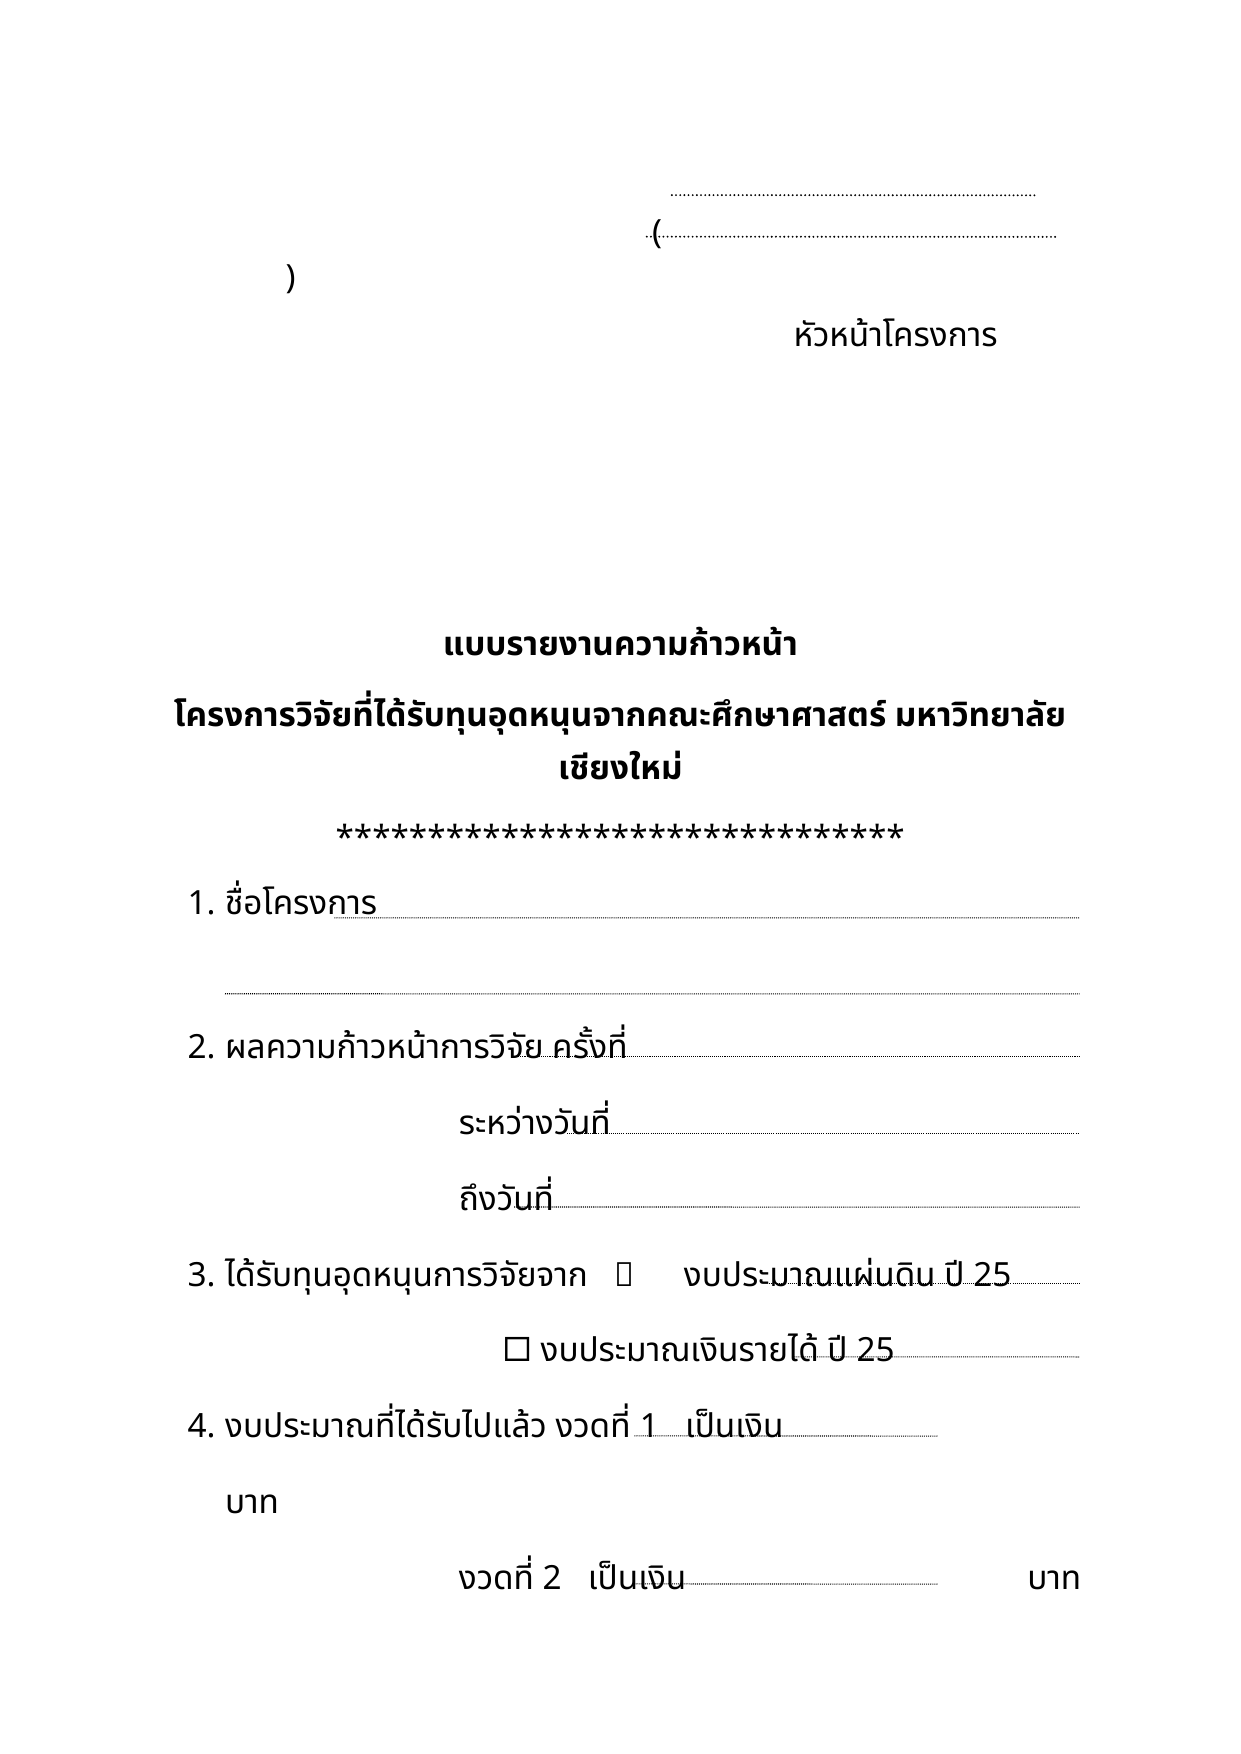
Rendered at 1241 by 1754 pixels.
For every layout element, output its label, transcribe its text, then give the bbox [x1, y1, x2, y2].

text ระหว่างวันที่ [450, 1099, 1090, 1149]
list ผลความก้าวหน้าการวิจัย ครั้งที่ [187, 1023, 1090, 1073]
text ถึงวันที่ [450, 1174, 1090, 1225]
list งบประมาณเงินรายได้ ปี 25 [450, 1326, 1090, 1377]
list ได้รับทุนอุดหนุนการวิจัยจาก งบประมาณแผ่นดิน ปี 25 [187, 1250, 1090, 1301]
text หัวหน้าโครงการ [750, 311, 1090, 361]
text ******************************* [150, 814, 1090, 859]
text โครงการวิจัยที่ได้รับทุนอุดหนุนจากคณะศึกษาศาสตร์ มหาวิทยาลัยเชียงใหม่ [150, 691, 1090, 794]
list ชื่อโครงการ [187, 879, 1090, 929]
text ( ) [150, 207, 1090, 298]
text แบบรายงานความก้าวหน้า [150, 620, 1090, 671]
list งวดที่ 2 เป็นเงิน บาท [450, 1554, 1090, 1604]
list งบประมาณที่ได้รับไปแล้ว งวดที่ 1 เป็นเงิน บาท [187, 1402, 1090, 1528]
